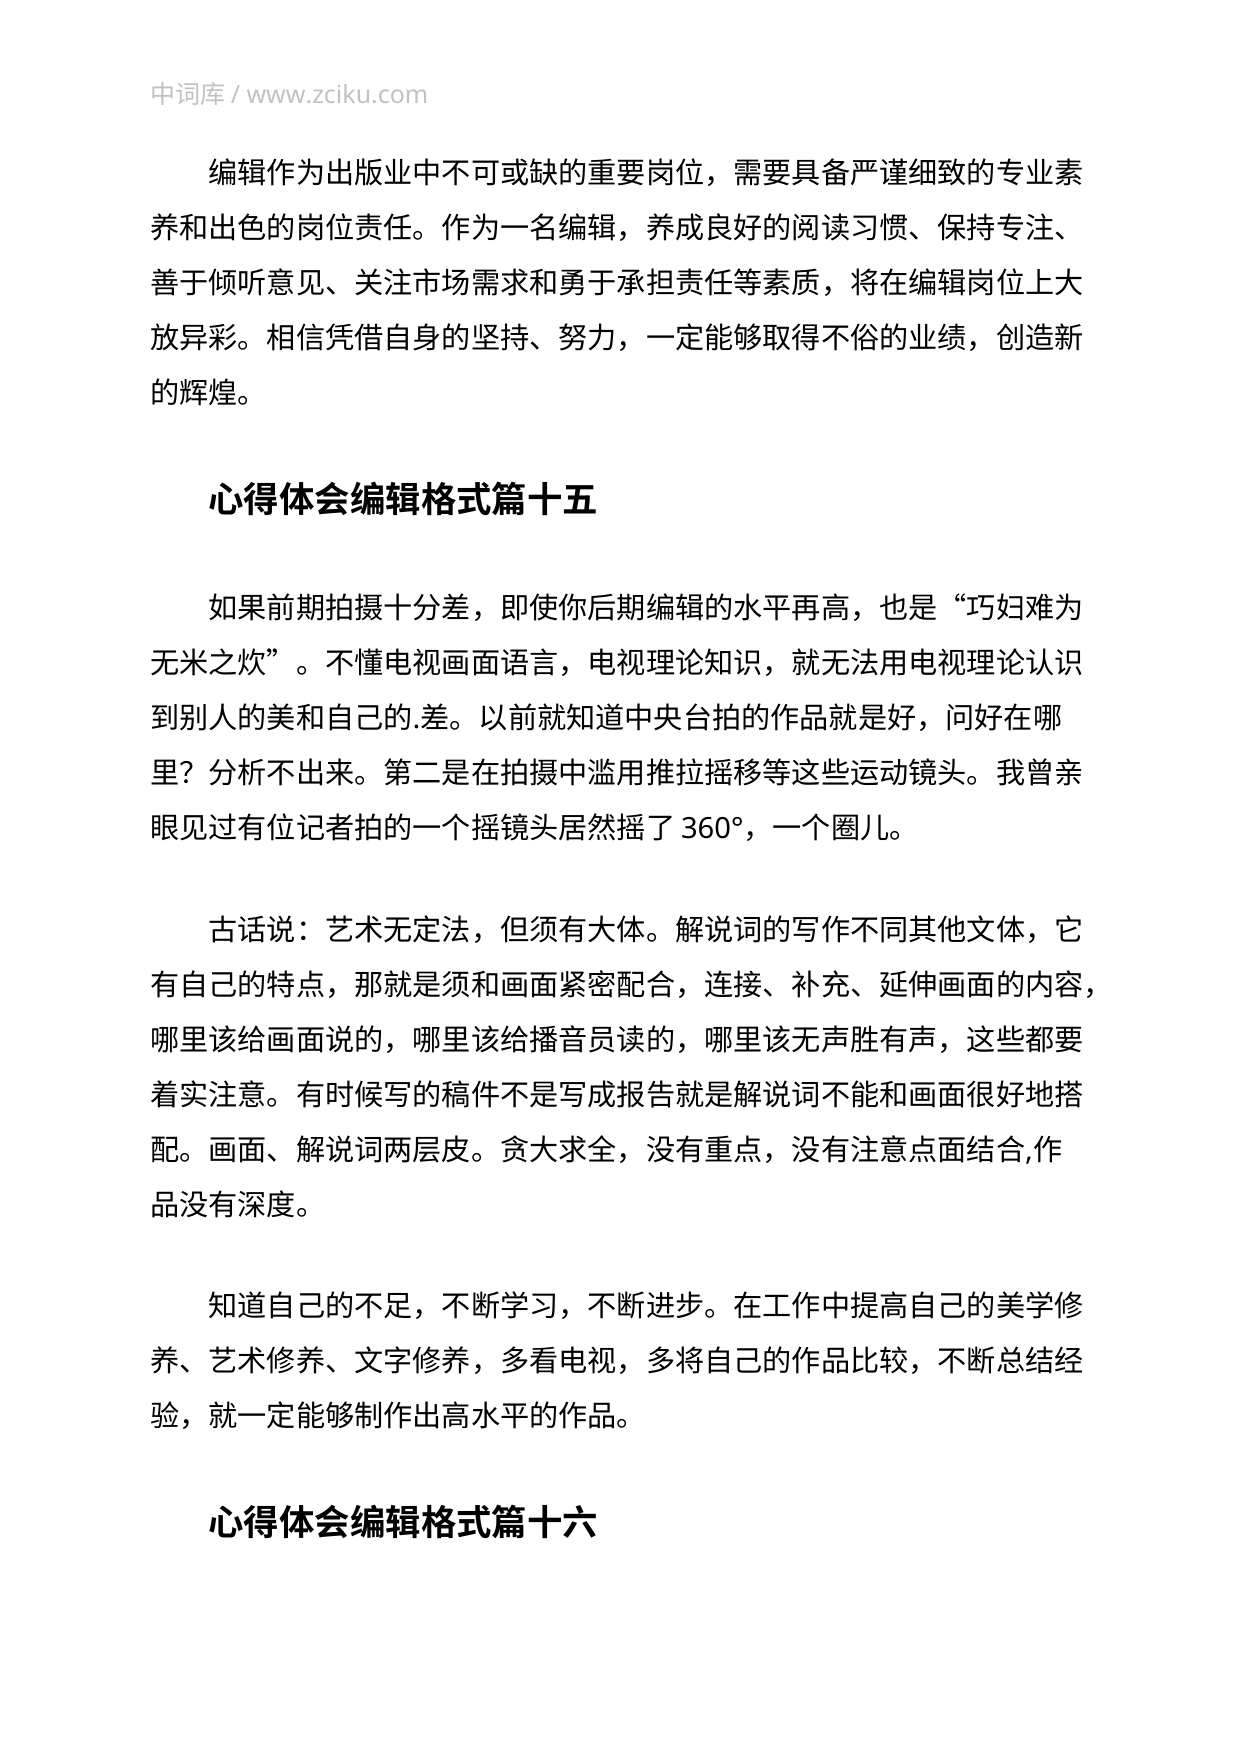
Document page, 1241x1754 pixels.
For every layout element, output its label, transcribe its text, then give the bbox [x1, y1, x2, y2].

text 心得体会编辑格式篇十六 [150, 1494, 1090, 1546]
text 如果前期拍摄十分差，即使你后期编辑的水平再高，也是“巧妇难为无米之炊”。不懂电视画面语言，电视理论知识，就无法用电视理论认识到别人的美和自己的.差。以前就知道中央台拍的作品就是好，问好在哪里？分析不出来。第二是在拍摄中滥用推拉摇移等这些运动镜头。我曾亲眼见过有位记者拍的一个摇镜头居然摇了360°，一个圈儿。 [150, 585, 1090, 847]
text 知道自己的不足，不断学习，不断进步。在工作中提高自己的美学修养、艺术修养、文字修养，多看电视，多将自己的作品比较，不断总结经验，就一定能够制作出高水平的作品。 [150, 1283, 1090, 1435]
text 古话说：艺术无定法，但须有大体。解说词的写作不同其他文体，它有自己的特点，那就是须和画面紧密配合，连接、补充、延伸画面的内容，哪里该给画面说的，哪里该给播音员读的，哪里该无声胜有声，这些都要着实注意。有时候写的稿件不是写成报告就是解说词不能和画面很好地搭配。画面、解说词两层皮。贪大求全，没有重点，没有注意点面结合,作品没有深度。 [150, 906, 1090, 1223]
text 编辑作为出版业中不可或缺的重要岗位，需要具备严谨细致的专业素养和出色的岗位责任。作为一名编辑，养成良好的阅读习惯、保持专注、善于倾听意见、关注市场需求和勇于承担责任等素质，将在编辑岗位上大放异彩。相信凭借自身的坚持、努力，一定能够取得不俗的业绩，创造新的辉煌。 [150, 150, 1090, 412]
text 心得体会编辑格式篇十五 [150, 471, 1090, 523]
